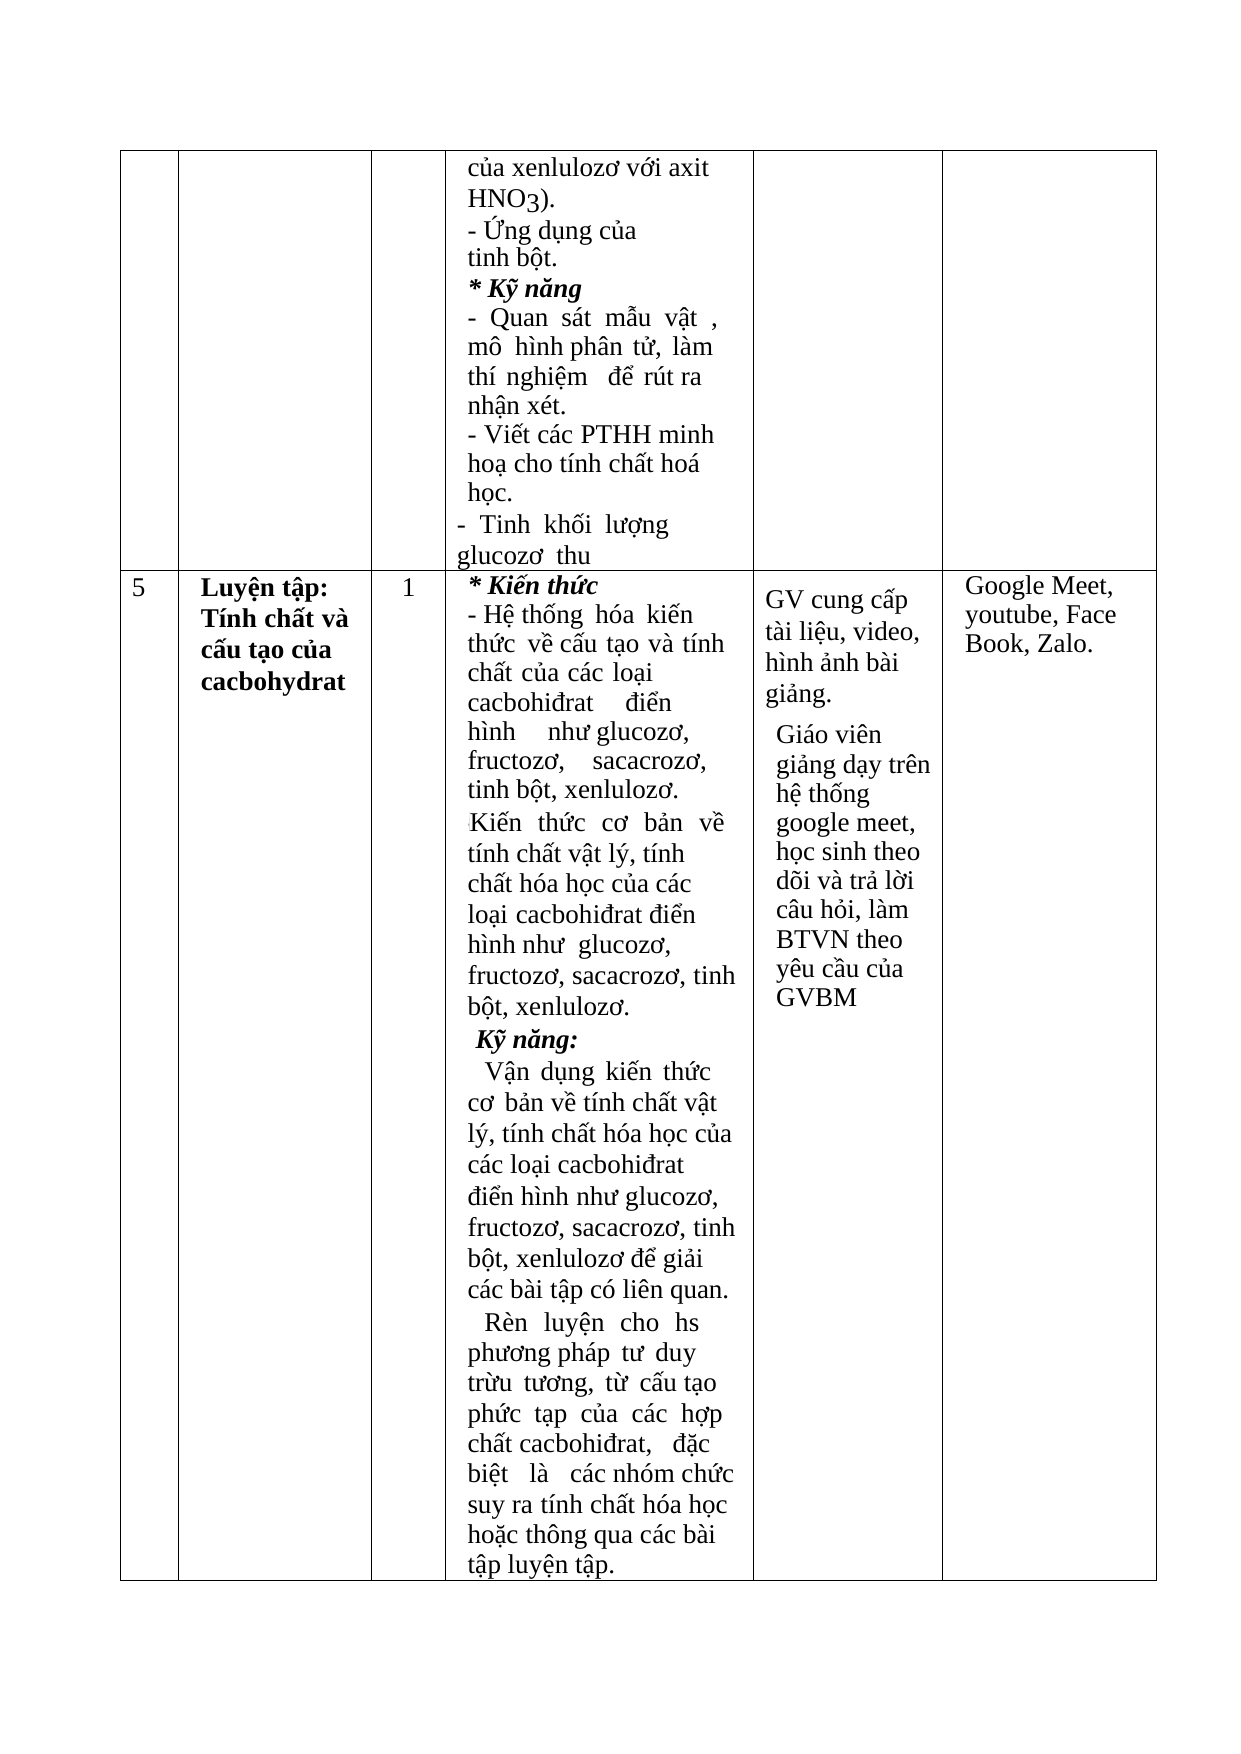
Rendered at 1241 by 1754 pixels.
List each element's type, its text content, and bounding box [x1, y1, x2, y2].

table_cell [179, 151, 371, 570]
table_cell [943, 151, 1156, 570]
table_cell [943, 571, 1156, 1579]
table_cell 1 [372, 571, 445, 1579]
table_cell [754, 151, 942, 570]
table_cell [754, 571, 942, 1579]
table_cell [446, 151, 753, 570]
table_cell * Kiến thức - Hệ thống hóa kiến thức về cấu tạo và tính chất của các loại cacbohiđrat điển hình như glucozơ, fructozơ, sacacrozơ, tinh bột, xenlulozơ.  - - ----kkkkKiến thức cơ bản về tính chất vật lý, tính chất hóa học của các loại cacbohiđrat điển hình như glucozơ, fructozơ, sacacrozơ, tinh bột, xenlulozơ. Kỹ năng:  Vận dụng kiến thức cơ bản về tính chất vật lý, tính chất hóa học của các loại cacbohiđrat điển hình như glucozơ, fructozơ, sacacrozơ, tinh bột, xenlulozơ để giải các bài tập có liên quan.  Rèn luyện cho hs phương pháp tư duy trừu tương, từ cấu tạo phức tạp của các hợp chất cacbohiđrat, đặc biệt là các nhóm chức suy ra tính chất hóa học hoặc thông qua các bài tập luyện tập. [446, 571, 753, 1579]
table_cell 4 [121, 151, 178, 570]
table_cell 5 [121, 571, 178, 1579]
table_cell 2 [372, 151, 445, 570]
table_cell Luyện tập: Tính chất và cấu tạo của cacbohydrat [179, 571, 371, 1579]
